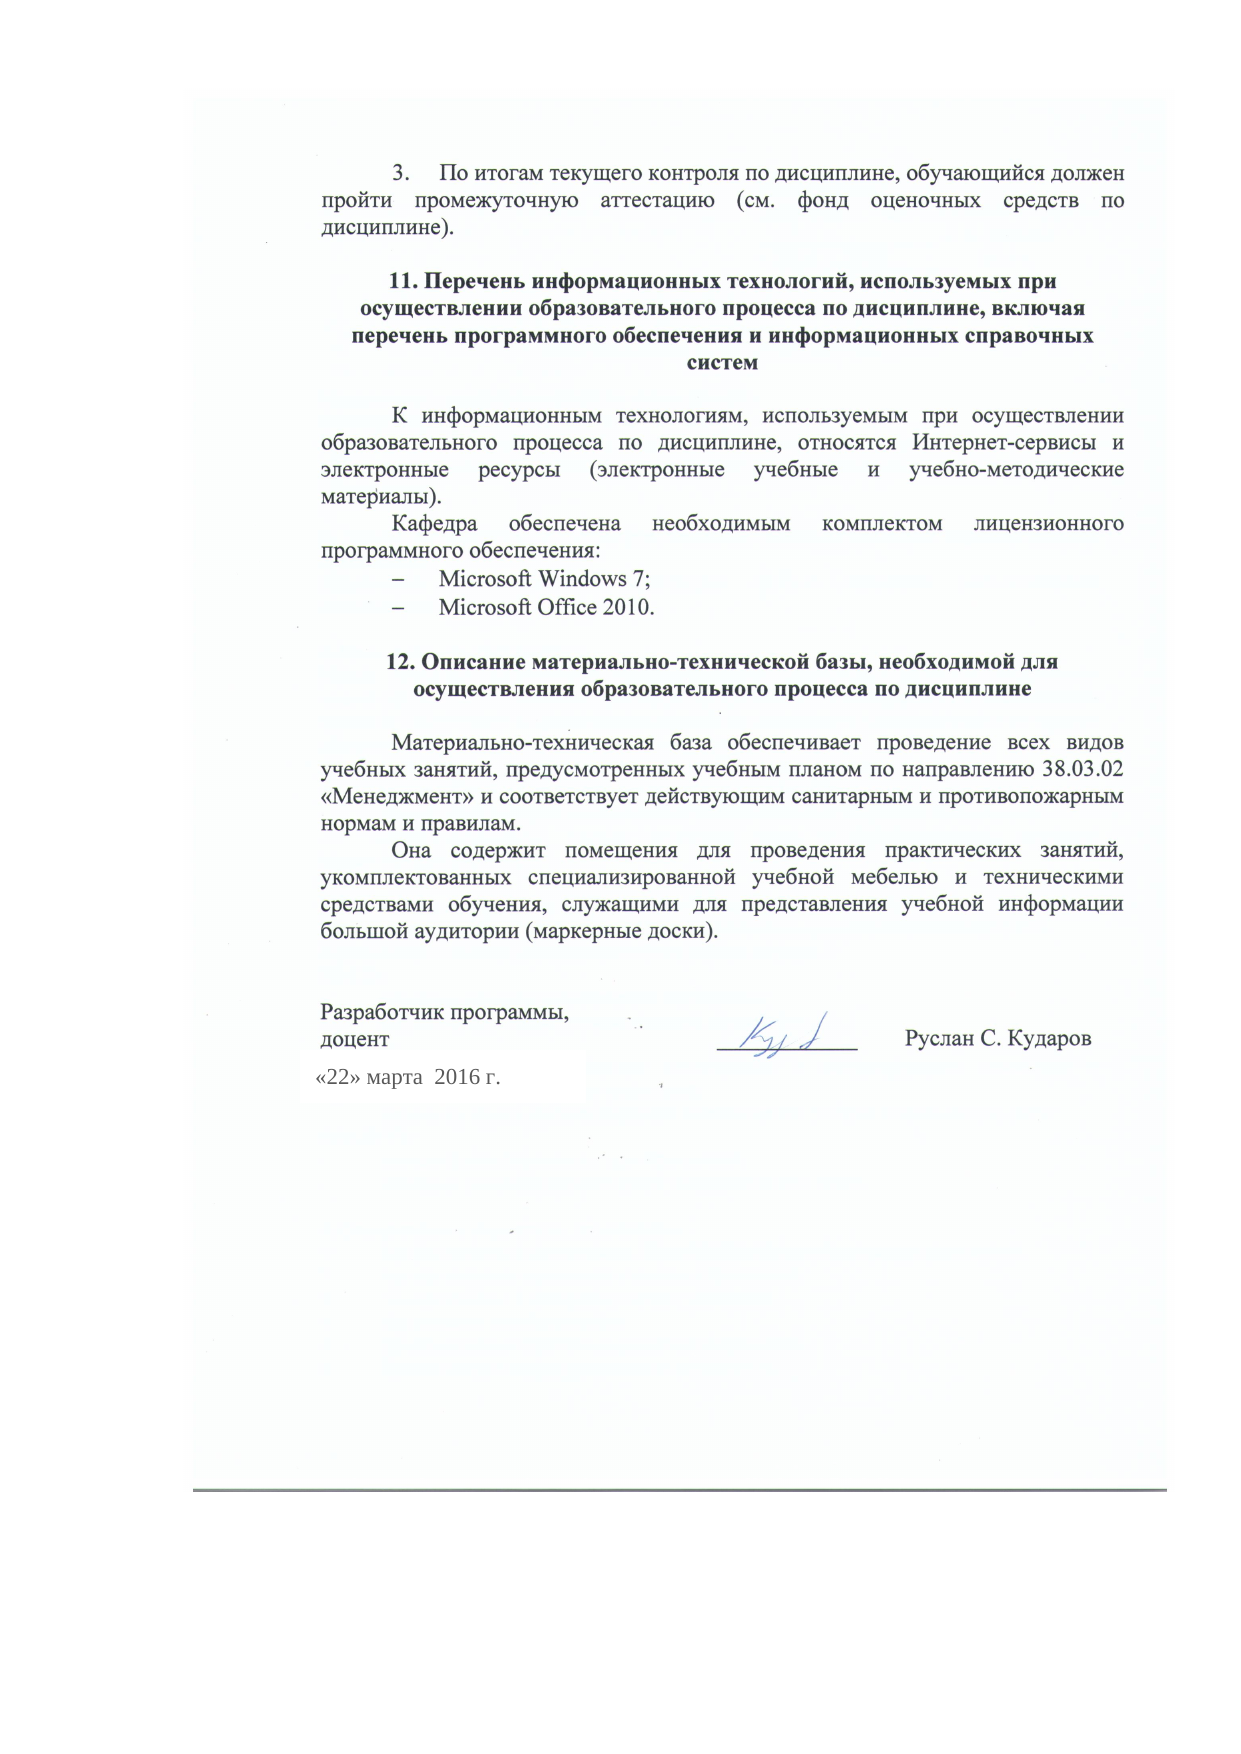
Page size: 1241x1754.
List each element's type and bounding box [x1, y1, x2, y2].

picture [183, 88, 1176, 1492]
